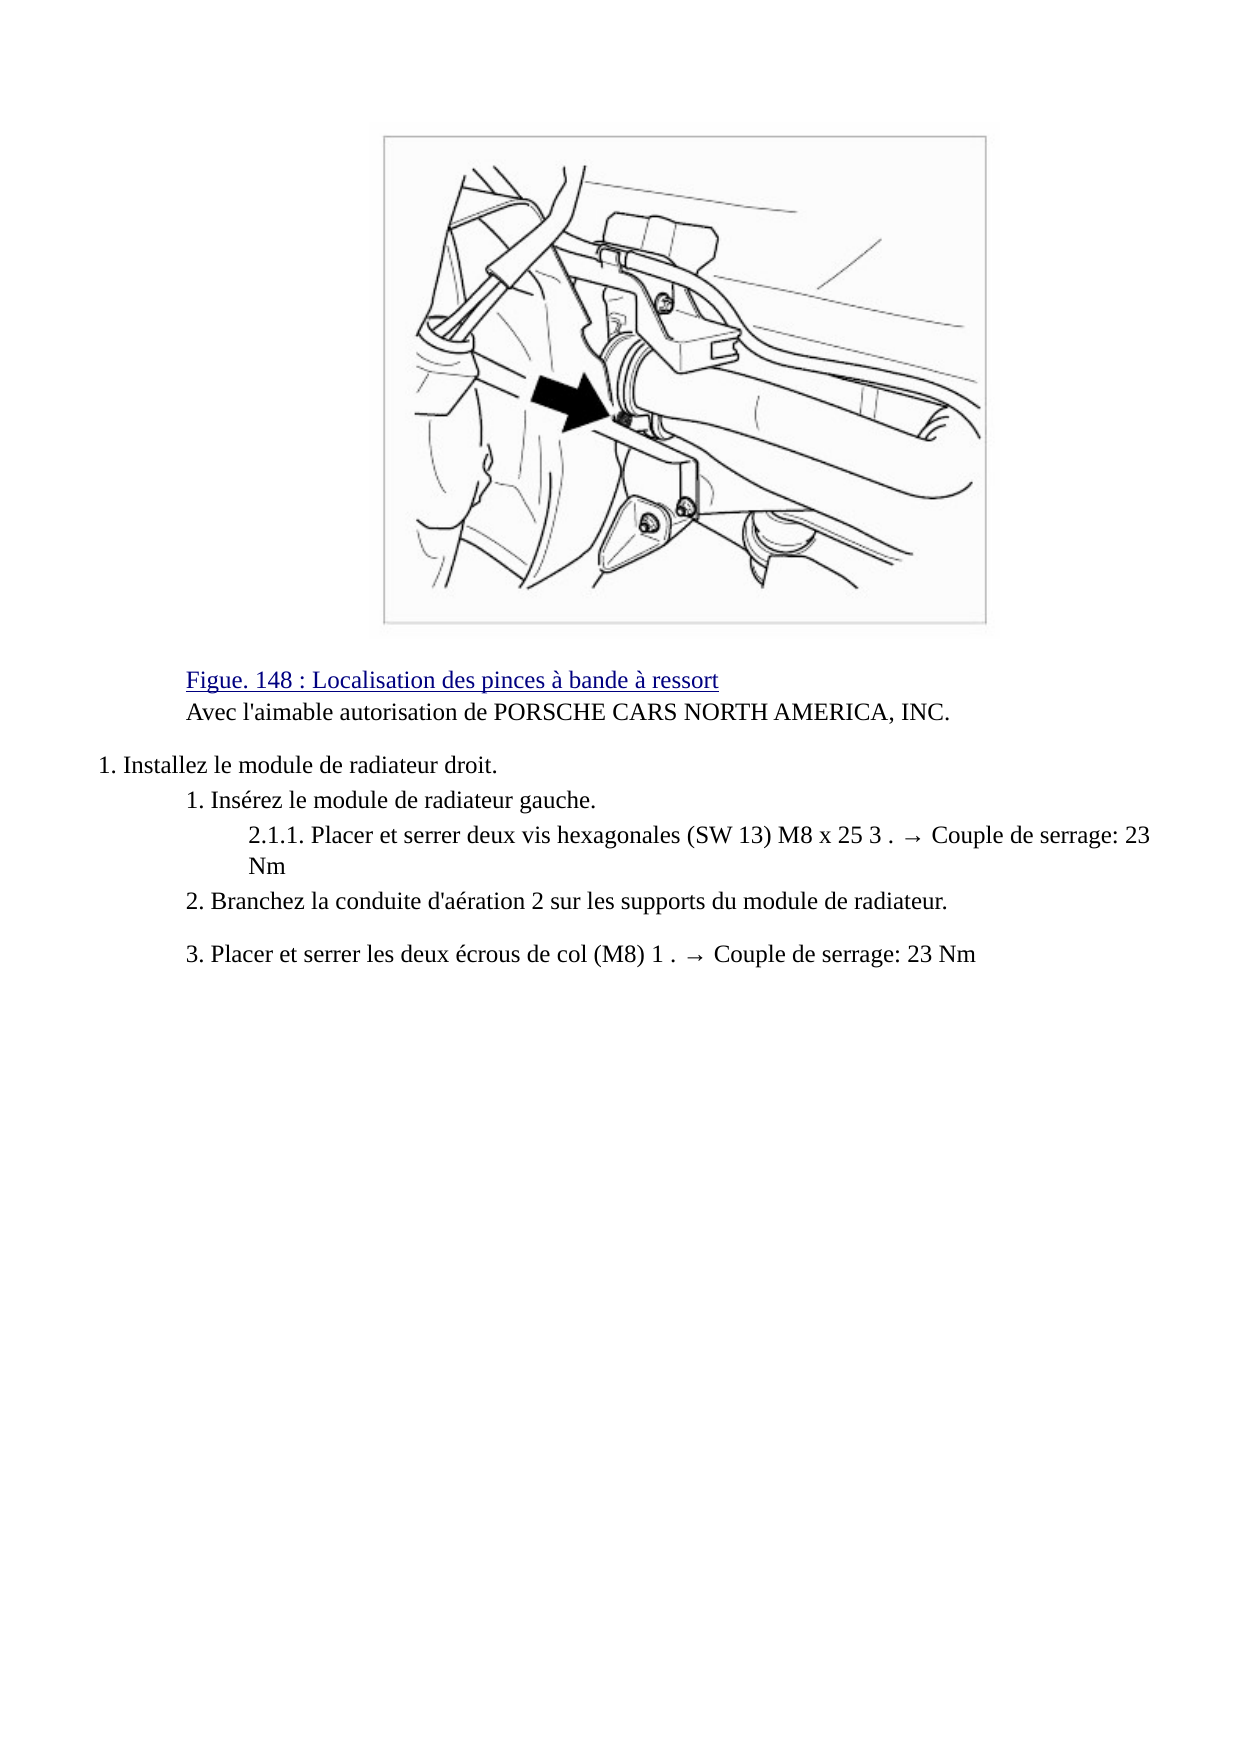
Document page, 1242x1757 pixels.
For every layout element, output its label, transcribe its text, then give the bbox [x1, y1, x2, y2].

text Figue. 148 : Localisation des pinces à bande à ressort [186, 666, 825, 694]
list Insérez le module de radiateur gauche. [186, 785, 1182, 814]
list Branchez la conduite d'aération 2 sur les supports du module de radiateur. [186, 886, 1182, 915]
text Avec l'aimable autorisation de PORSCHE CARS NORTH AMERICA, INC. [186, 697, 1182, 726]
list Placer et serrer les deux écrous de col (M8) 1 . → Couple de serrage: 23 Nm [186, 939, 1182, 968]
list Installez le module de radiateur droit. [98, 750, 1182, 778]
text Nm [248, 851, 1182, 880]
picture [368, 122, 1001, 639]
text 2.1.1. Placer et serrer deux vis hexagonales (SW 13) M8 x 25 3 . → Couple de serrage: 23 [248, 820, 1182, 849]
